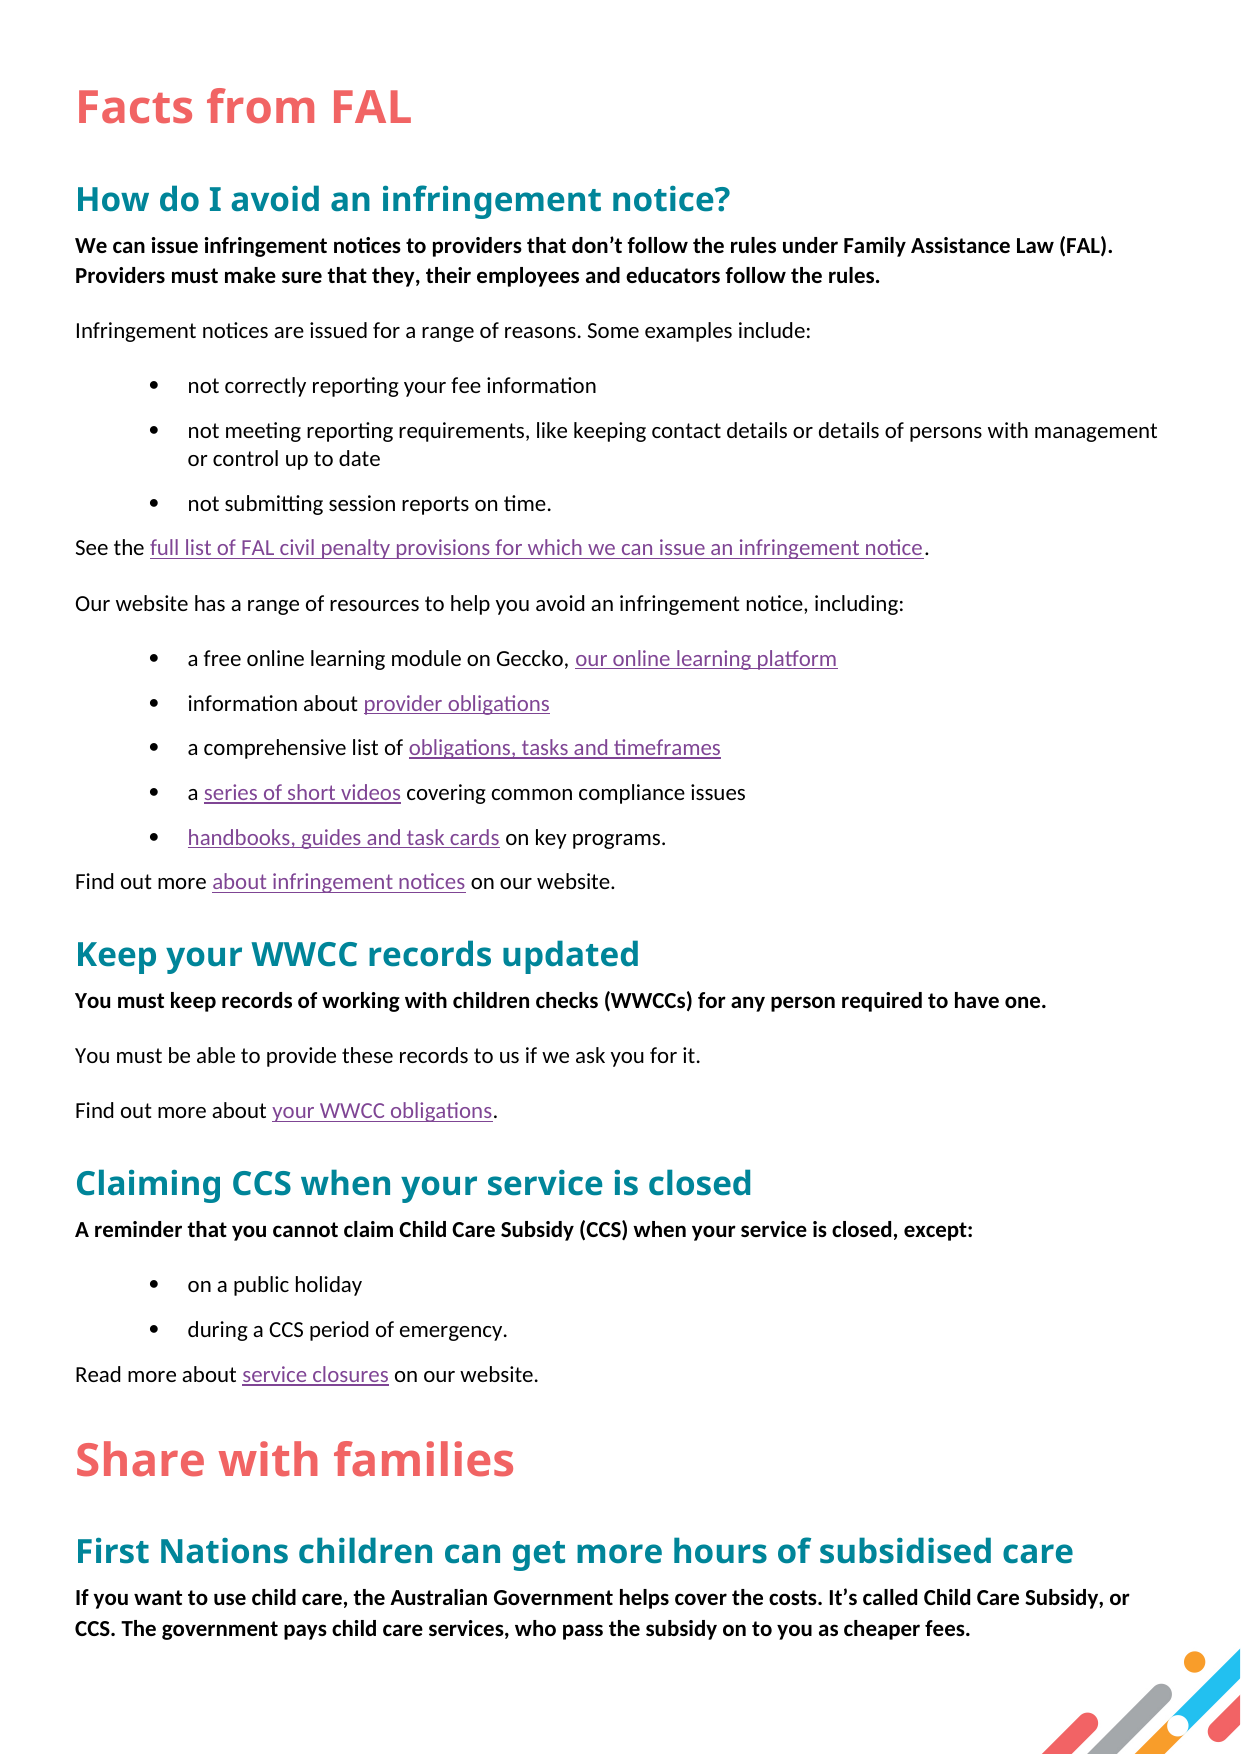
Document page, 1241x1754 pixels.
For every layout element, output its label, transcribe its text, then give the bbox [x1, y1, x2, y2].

text Find out more about infringement notices on our website. [75, 867, 1165, 895]
subtitle Claiming CCS when your service is closed [75, 1160, 1165, 1206]
list information about provider obligations [150, 689, 1165, 717]
text You must be able to provide these records to us if we ask you for it. [75, 1041, 1165, 1069]
text See the full list of FAL civil penalty provisions for which we can issue an infringement notice. [75, 533, 1165, 562]
text If you want to use child care, the Australian Government helps cover the costs. It’s called Child Care Subsidy, or CCS. The government pays child care services, who pass the subsidy on to you as cheaper fees. [75, 1583, 1165, 1642]
subtitle How do I avoid an infringement notice? [75, 176, 1165, 221]
text Find out more about your WWCC obligations. [75, 1097, 1165, 1124]
list during a CCS period of emergency. [150, 1315, 1165, 1343]
text Infringement notices are issued for a range of reasons. Some examples include: [75, 316, 1165, 344]
list handbooks, guides and task cards on key programs. [150, 823, 1165, 851]
subtitle Keep your WWCC records updated [75, 931, 1165, 976]
text You must keep records of working with children checks (WWCCs) for any person required to have one. [75, 986, 1165, 1014]
list a comprehensive list of obligations, tasks and timeframes [150, 733, 1165, 761]
list not correctly reporting your fee information [150, 371, 1165, 399]
list a free online learning module on Geccko, our online learning platform [150, 644, 1165, 672]
subtitle First Nations children can get more hours of subsidised care [75, 1528, 1165, 1574]
text Read more about service closures on our website. [75, 1360, 1165, 1388]
list not submitting session reports on time. [150, 489, 1165, 517]
subtitle Share with families [75, 1428, 1165, 1490]
picture [1041, 1647, 1241, 1754]
text Our website has a range of resources to help you avoid an infringement notice, including: [75, 589, 1165, 617]
text A reminder that you cannot claim Child Care Subsidy (CCS) when your service is closed, except: [75, 1215, 1165, 1243]
list on a public holiday [150, 1271, 1165, 1298]
list a series of short videos covering common compliance issues [150, 778, 1165, 806]
list not meeting reporting requirements, like keeping contact details or details of persons with management or control up to date [150, 416, 1165, 472]
text We can issue infringement notices to providers that don’t follow the rules under Family Assistance Law (FAL). Providers must make sure that they, their employees and educators follow the rules. [75, 231, 1165, 289]
subtitle Facts from FAL [75, 75, 1165, 137]
